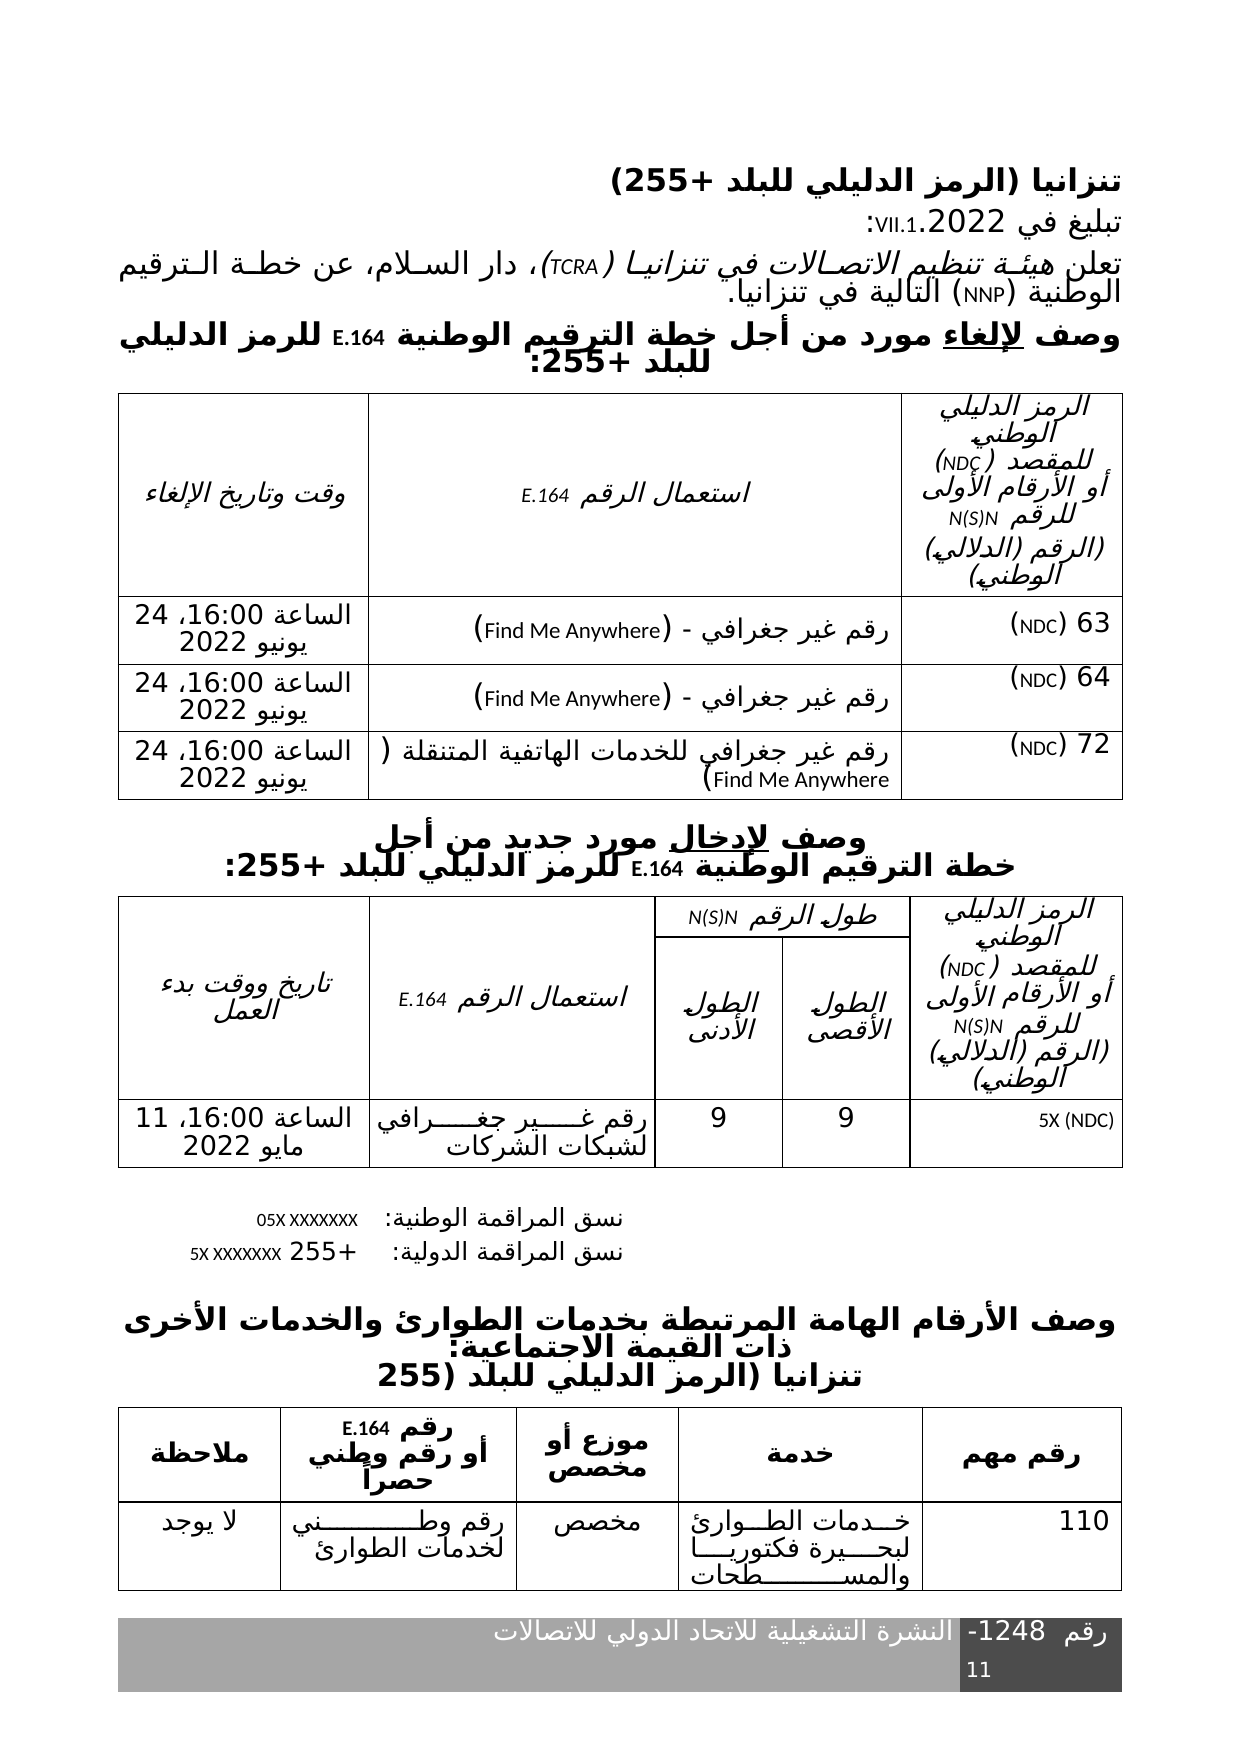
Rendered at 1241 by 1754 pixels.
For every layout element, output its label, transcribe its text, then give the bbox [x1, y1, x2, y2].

text تعلن هيئة تنظيم الاتصالات في تن‍زانيا (TCRA)، دار السلام، عن خطة الترقيم الوطنية (NNP) التالية في تن‍زانيا. [118, 251, 1122, 309]
table_cell رقم غير جغرافي للخدمات الهاتفية المتنقلة (Find Me Anywhere) [369, 732, 901, 799]
table_header تاريخ ووقت بدء العمل [119, 897, 369, 1099]
text تبليغ في 2022.VII.1: [1072, 210, 1122, 239]
table_cell الساعة 16:00، 11 مايو 2022 [119, 1100, 369, 1167]
text وصف لإلغاء مورد من أجل خطة الترقيم الوطنية E.164 للرمز الدليلي للبلد +255: [118, 322, 1122, 380]
table_header نسق المراقمة الوطنية: [369, 1203, 635, 1236]
table_cell مخصص [517, 1503, 678, 1590]
table_cell الطول الأدنى [656, 938, 782, 1099]
table_header رقم E.164 أو رقم وطني حصراً [281, 1408, 516, 1501]
table_cell رقم غير جغرافي - (Find Me Anywhere) [369, 665, 901, 731]
table_cell 9 [783, 1100, 909, 1167]
table_cell الساعة 16:00، 24 يونيو 2022 [119, 732, 368, 799]
table_cell نسق المراقمة الدولية: [369, 1236, 635, 1269]
text وصف لإدخال مورد جديد من أجل خطة الترقيم الوطنية E.164 للرمز الدليلي للبلد +255: [118, 825, 1122, 883]
table_header الرمز الدليلي الوطني للمقصد (NDC) أو الأرقام الأولى للرقم N(S)N (الرقم (الدلالي) الوطني) [911, 897, 1122, 1099]
table_header طول الرقم N(S)N [656, 897, 909, 936]
text تن‍زانيا (الرمز الدليلي للبلد +255) [974, 168, 1122, 197]
table_cell رقم غير جغرافي لشبكات الشركات [370, 1100, 654, 1167]
text تن‍زانيا (الرمز الدليلي للبلد +255) [118, 168, 987, 197]
table_cell 5X (NDC) [911, 1100, 1122, 1167]
table_cell 72 (NDC) [902, 732, 1122, 799]
table_header رقم مهم [923, 1408, 1121, 1501]
table_cell رقم غير جغرافي - (Find Me Anywhere) [369, 597, 901, 663]
table_cell 63 (NDC) [902, 597, 1122, 663]
table_cell الساعة 16:00، 24 يونيو 2022 [119, 665, 368, 731]
table_cell الساعة 16:00، 24 يونيو 2022 [119, 597, 368, 663]
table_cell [679, 1503, 922, 1590]
table_header خدمة [679, 1408, 922, 1501]
table_cell 64 (NDC) [902, 665, 1122, 731]
table_cell الطول الأقصى [783, 938, 909, 1099]
table_header الرمز الدليلي الوطني للمقصد (NDC) أو الأرقام الأولى للرقم N(S)N (الرقم (الدلالي) الوطني) [902, 394, 1122, 596]
text وصف الأرقام الهامة المرتبطة بخدمات الطوارئ والخدمات الأخرى ذات القيمة الاجتماعية: تنزانيا (الرمز الدليلي للبلد (255 [118, 1307, 1122, 1394]
table_cell 110 [923, 1503, 1121, 1590]
table_header استعمال الرقم E.164 [370, 897, 654, 1099]
table_header 05X XXXXXXX [118, 1203, 369, 1236]
table_cell لا يوجد [119, 1503, 280, 1590]
table_header وقت وتاريخ الإلغاء [119, 394, 368, 596]
text تبليغ في 2022.VII.1: [118, 210, 1097, 239]
table_header موزع أو مخصص [517, 1408, 678, 1501]
table_header استعمال الرقم E.164 [369, 394, 901, 596]
table_cell 9 [656, 1100, 782, 1167]
table_cell +255 5X XXXXXXX [118, 1236, 369, 1269]
table_cell رقم وطني لخدمات الطوارئ [281, 1503, 516, 1590]
table_header ملاحظة [119, 1408, 280, 1501]
